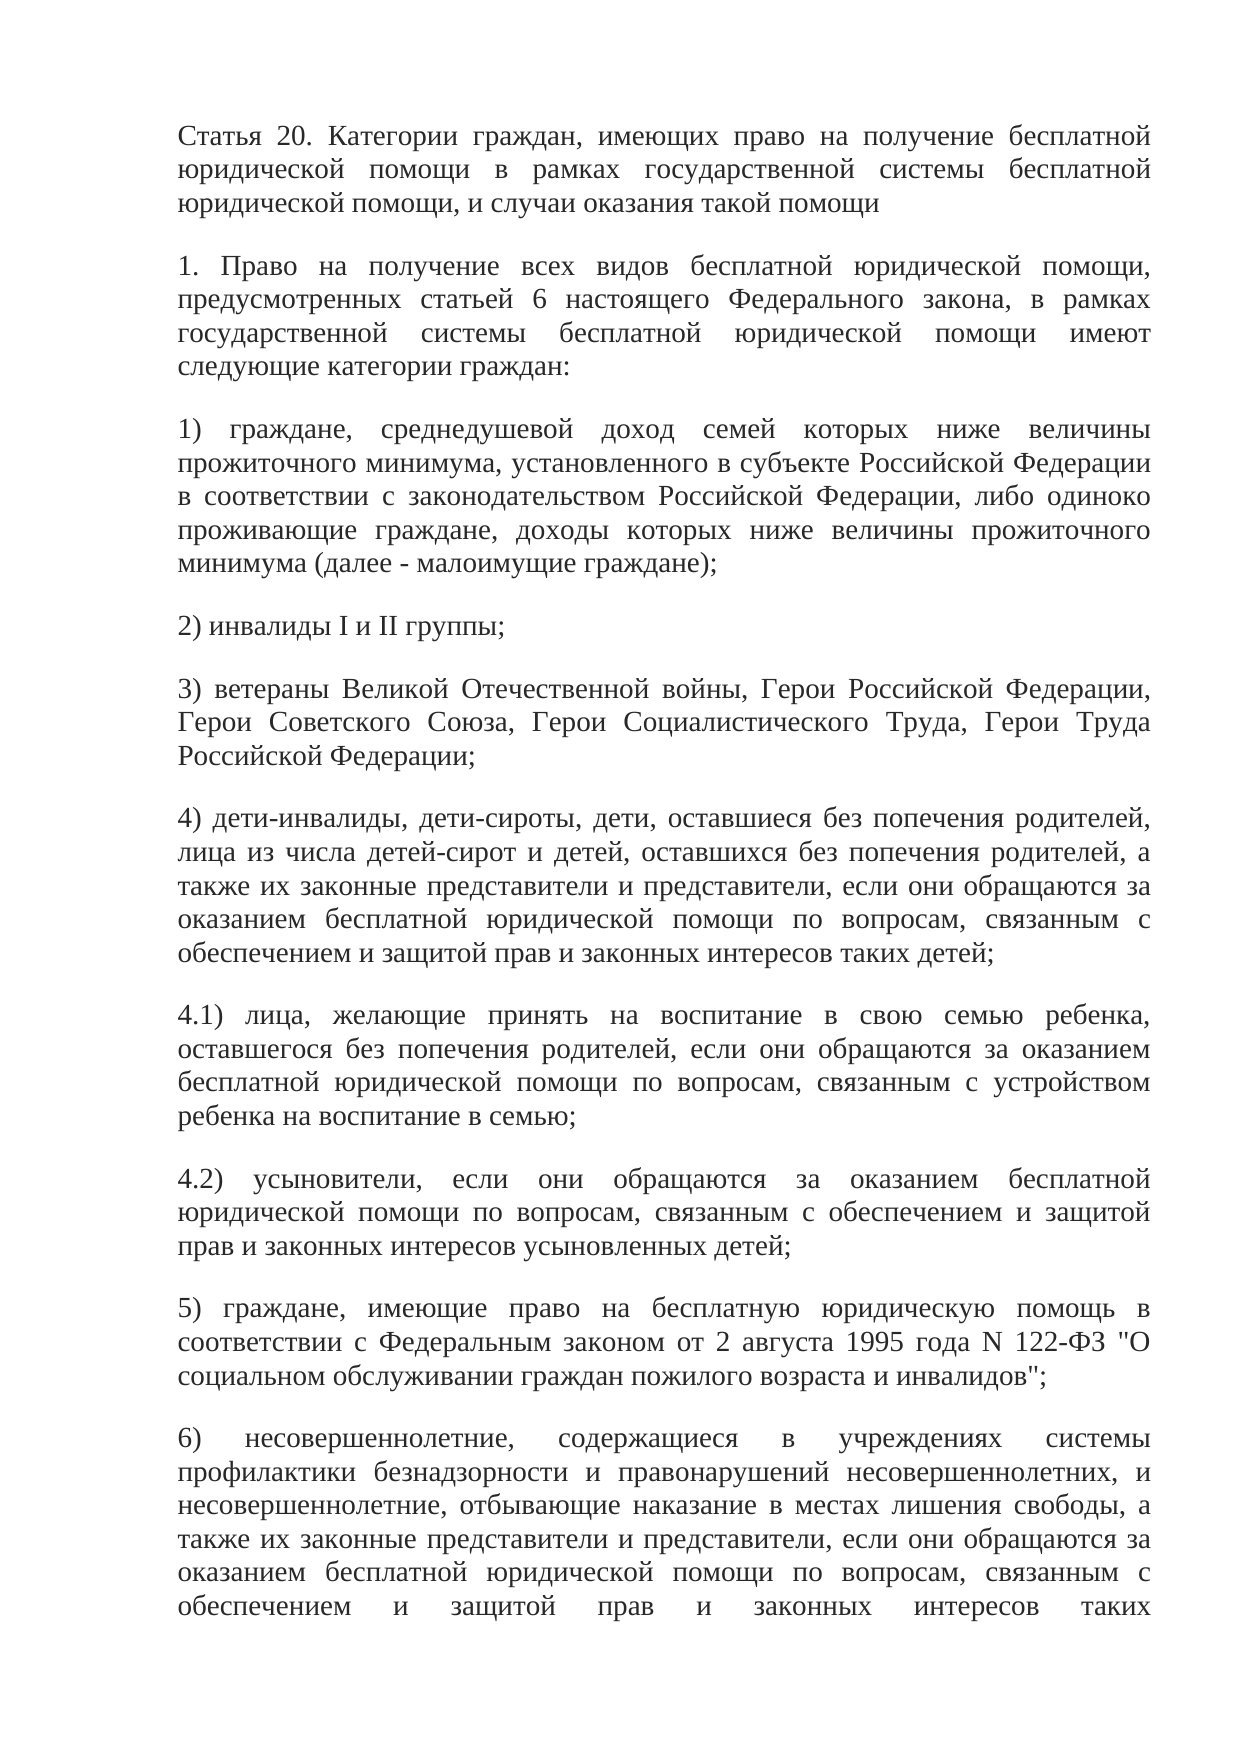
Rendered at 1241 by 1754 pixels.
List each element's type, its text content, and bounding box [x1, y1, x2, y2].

text 4.1) лица, желающие принять на воспитание в свою семью ребенка, оставшегося без попечения родителей, если они обращаются за оказанием бесплатной юридической помощи по вопросам, связанным с устройством ребенка на воспитание в семью; [177, 997, 1152, 1132]
text 4) дети-инвалиды, дети-сироты, дети, оставшиеся без попечения родителей, лица из числа детей-сирот и детей, оставшихся без попечения родителей, а также их законные представители и представители, если они обращаются за оказанием бесплатной юридической помощи по вопросам, связанным с обеспечением и защитой прав и законных интересов таких детей; [177, 801, 1152, 968]
text 2) инвалиды I и II группы; [177, 608, 1152, 642]
text 1. Право на получение всех видов бесплатной юридической помощи, предусмотренных статьей 6 настоящего Федерального закона, в рамках государственной системы бесплатной юридической помощи имеют следующие категории граждан: [177, 248, 1152, 382]
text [177, 1420, 1152, 1622]
text 3) ветераны Великой Отечественной войны, Герои Российской Федерации, Герои Советского Союза, Герои Социалистического Труда, Герои Труда Российской Федерации; [177, 671, 1152, 771]
text Статья 20. Категории граждан, имеющих право на получение бесплатной юридической помощи в рамках государственной системы бесплатной юридической помощи, и случаи оказания такой помощи [177, 118, 1152, 219]
text 5) граждане, имеющие право на бесплатную юридическую помощь в соответствии с Федеральным законом от 2 августа 1995 года N 122-ФЗ "О социальном обслуживании граждан пожилого возраста и инвалидов"; [177, 1291, 1152, 1391]
text 4.2) усыновители, если они обращаются за оказанием бесплатной юридической помощи по вопросам, связанным с обеспечением и защитой прав и законных интересов усыновленных детей; [177, 1161, 1152, 1261]
text 1) граждане, среднедушевой доход семей которых ниже величины прожиточного минимума, установленного в субъекте Российской Федерации в соответствии с законодательством Российской Федерации, либо одиноко проживающие граждане, доходы которых ниже величины прожиточного минимума (далее - малоимущие граждане); [177, 411, 1152, 579]
